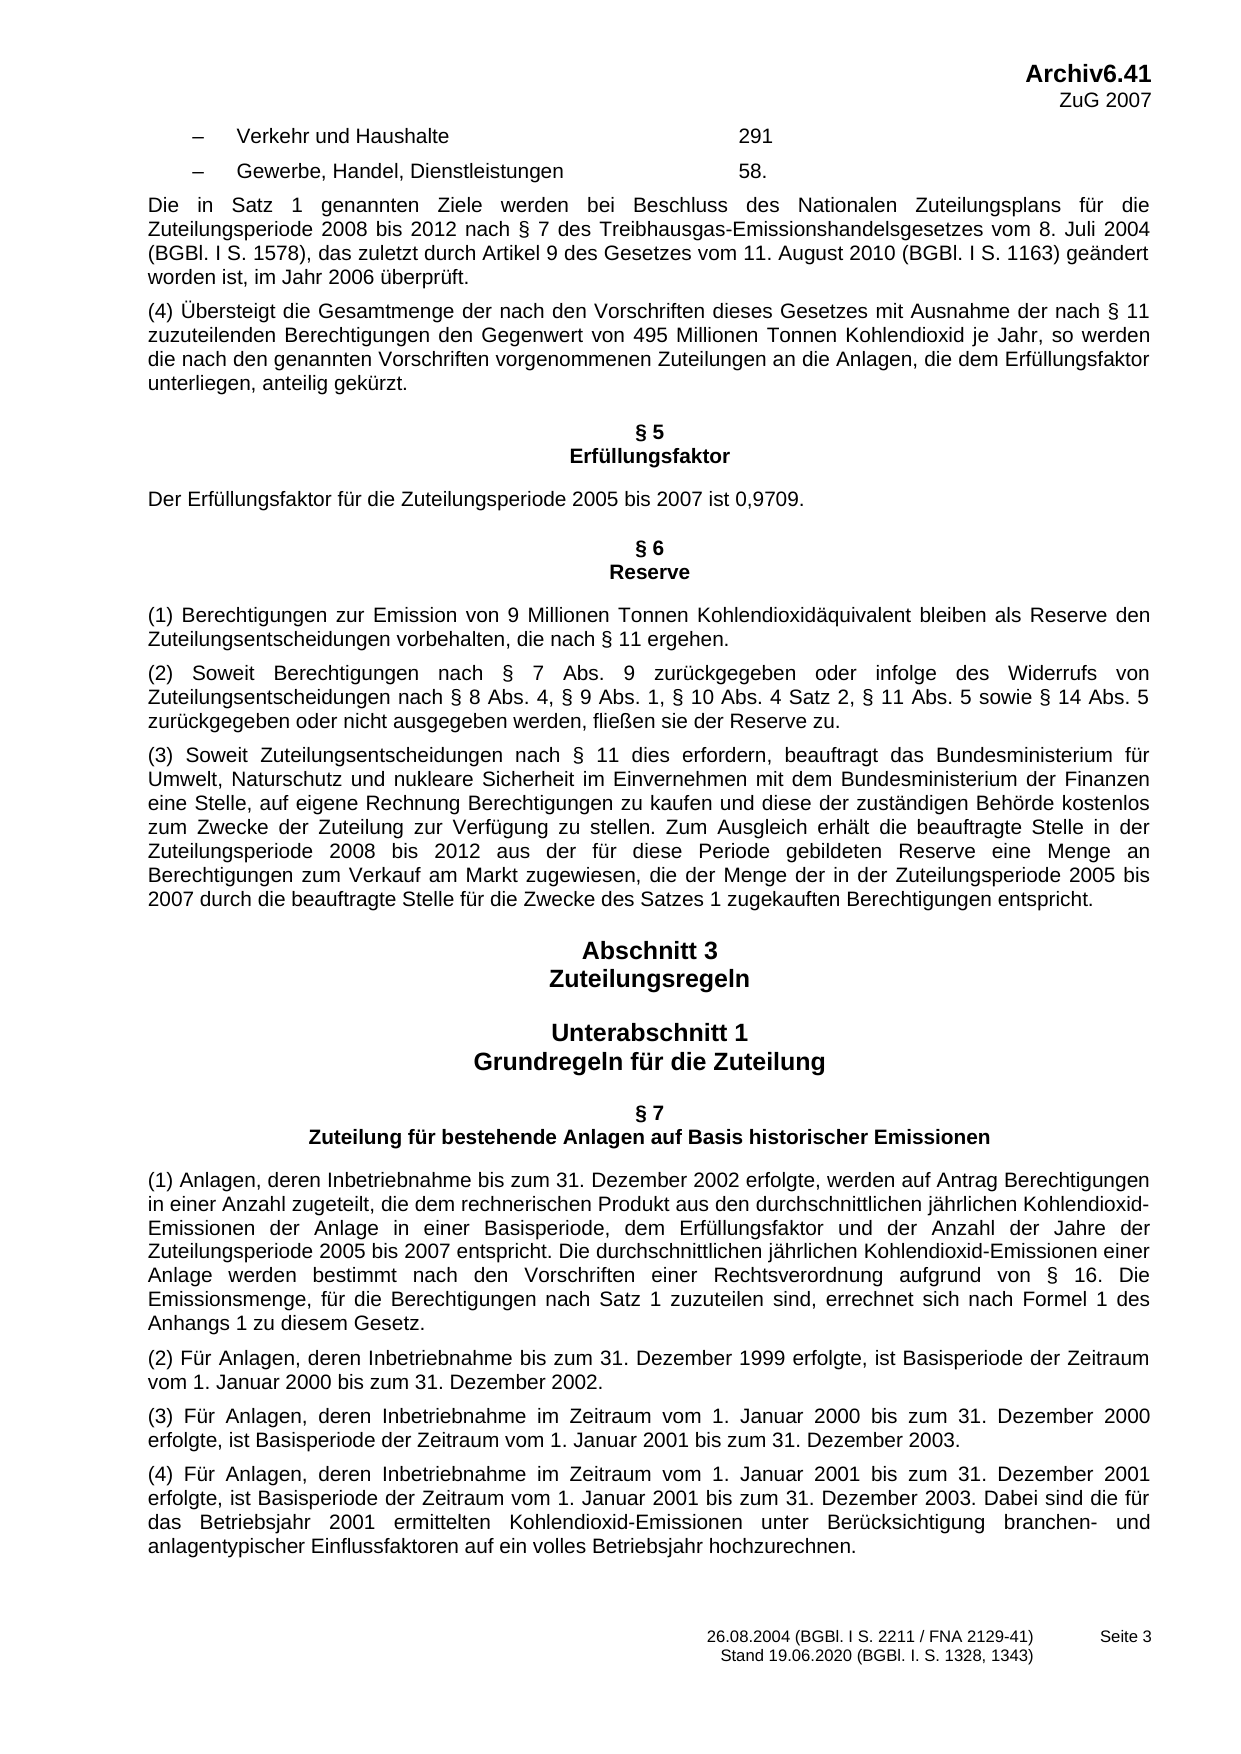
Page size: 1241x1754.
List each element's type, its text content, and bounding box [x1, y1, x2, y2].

text (4) Für Anlagen, deren Inbetriebnahme im Zeitraum vom 1. Januar 2001 bis zum 31. Dezember 2001 erfolgte, ist Basisperiode der Zeitraum vom 1. Januar 2001 bis zum 31. Dezember 2003. Dabei sind die für das Betriebsjahr 2001 ermittelten Kohlendioxid-Emissionen unter Berücksichtigung branchen- und anlagentypischer Einflussfaktoren auf ein volles Betriebsjahr hochzurechnen. [148, 1462, 1152, 1558]
text (2) Soweit Berechtigungen nach § 7 Abs. 9 zurückgegeben oder infolge des Widerrufs von Zuteilungsentscheidungen nach § 8 Abs. 4, § 9 Abs. 1, § 10 Abs. 4 Satz 2, § 11 Abs. 5 sowie § 14 Abs. 5 zurückgegeben oder nicht ausgegeben werden, fließen sie der Reserve zu. [148, 661, 1152, 733]
text Der Erfüllungsfaktor für die Zuteilungsperiode 2005 bis 2007 ist 0,9709. [148, 487, 1152, 511]
text (1) Anlagen, deren Inbetriebnahme bis zum 31. Dezember 2002 erfolgte, werden auf Antrag Berechtigungen in einer Anzahl zugeteilt, die dem rechnerischen Produkt aus den durchschnittlichen jährlichen Kohlendioxid-Emissionen der Anlage in einer Basisperiode, dem Erfüllungsfaktor und der Anzahl der Jahre der Zuteilungsperiode 2005 bis 2007 entspricht. Die durchschnittlichen jährlichen Kohlendioxid-Emissionen einer Anlage werden bestimmt nach den Vorschriften einer Rechtsverordnung aufgrund von § 16. Die Emissionsmenge, für die Berechtigungen nach Satz 1 zuzuteilen sind, errechnet sich nach Formel 1 des Anhangs 1 zu diesem Gesetz. [148, 1167, 1152, 1335]
subtitle § 6 Reserve [148, 536, 1152, 584]
subtitle § 5 Erfüllungsfaktor [148, 420, 1152, 468]
text (4) Übersteigt die Gesamtmenge der nach den Vorschriften dieses Gesetzes mit Ausnahme der nach § 11 zuzuteilenden Berechtigungen den Gegenwert von 495 Millionen Tonnen Kohlendioxid je Jahr, so werden die nach den genannten Vorschriften vorgenommenen Zuteilungen an die Anlagen, die dem Erfüllungsfaktor unterliegen, anteilig gekürzt. [148, 299, 1152, 395]
text – Verkehr und Haushalte 291. [148, 124, 1152, 148]
subtitle Unterabschnitt 1 Grundregeln für die Zuteilung [148, 1018, 1152, 1076]
text (3) Für Anlagen, deren Inbetriebnahme im Zeitraum vom 1. Januar 2000 bis zum 31. Dezember 2000 erfolgte, ist Basisperiode der Zeitraum vom 1. Januar 2001 bis zum 31. Dezember 2003. [148, 1404, 1152, 1452]
text (3) Soweit Zuteilungsentscheidungen nach § 11 dies erfordern, beauftragt das Bundesministerium für Umwelt, Naturschutz und nukleare Sicherheit im Einvernehmen mit dem Bundesministerium der Finanzen eine Stelle, auf eigene Rechnung Berechtigungen zu kaufen und diese der zuständigen Behörde kostenlos zum Zwecke der Zuteilung zur Verfügung zu stellen. Zum Ausgleich erhält die beauftragte Stelle in der Zuteilungsperiode 2008 bis 2012 aus der für diese Periode gebildeten Reserve eine Menge an Berechtigungen zum Verkauf am Markt zugewiesen, die der Menge der in der Zuteilungsperiode 2005 bis 2007 durch die beauftragte Stelle für die Zwecke des Satzes 1 zugekauften Berechtigungen entspricht. [148, 743, 1152, 911]
subtitle Abschnitt 3 Zuteilungsregeln [148, 936, 1152, 993]
subtitle § 7 Zuteilung für bestehende Anlagen auf Basis historischer Emissionen [148, 1101, 1152, 1149]
text (2) Für Anlagen, deren Inbetriebnahme bis zum 31. Dezember 1999 erfolgte, ist Basisperiode der Zeitraum vom 1. Januar 2000 bis zum 31. Dezember 2002. [148, 1346, 1152, 1393]
text Die in Satz 1 genannten Ziele werden bei Beschluss des Nationalen Zuteilungsplans für die Zuteilungsperiode 2008 bis 2012 nach § 7 des Treibhausgas-Emissionshandelsgesetzes vom 8. Juli 2004 (BGBl. I S. 1578), das zuletzt durch Artikel 9 des Gesetzes vom 11. August 2010 (BGBl. I S. 1163) geändert worden ist, im Jahr 2006 überprüft. [148, 193, 1152, 289]
text – Gewerbe, Handel, Dienstleistungen 58. [148, 159, 1152, 183]
text (1) Berechtigungen zur Emission von 9 Millionen Tonnen Kohlendioxidäquivalent bleiben als Reserve den Zuteilungsentscheidungen vorbehalten, die nach § 11 ergehen. [148, 602, 1152, 650]
